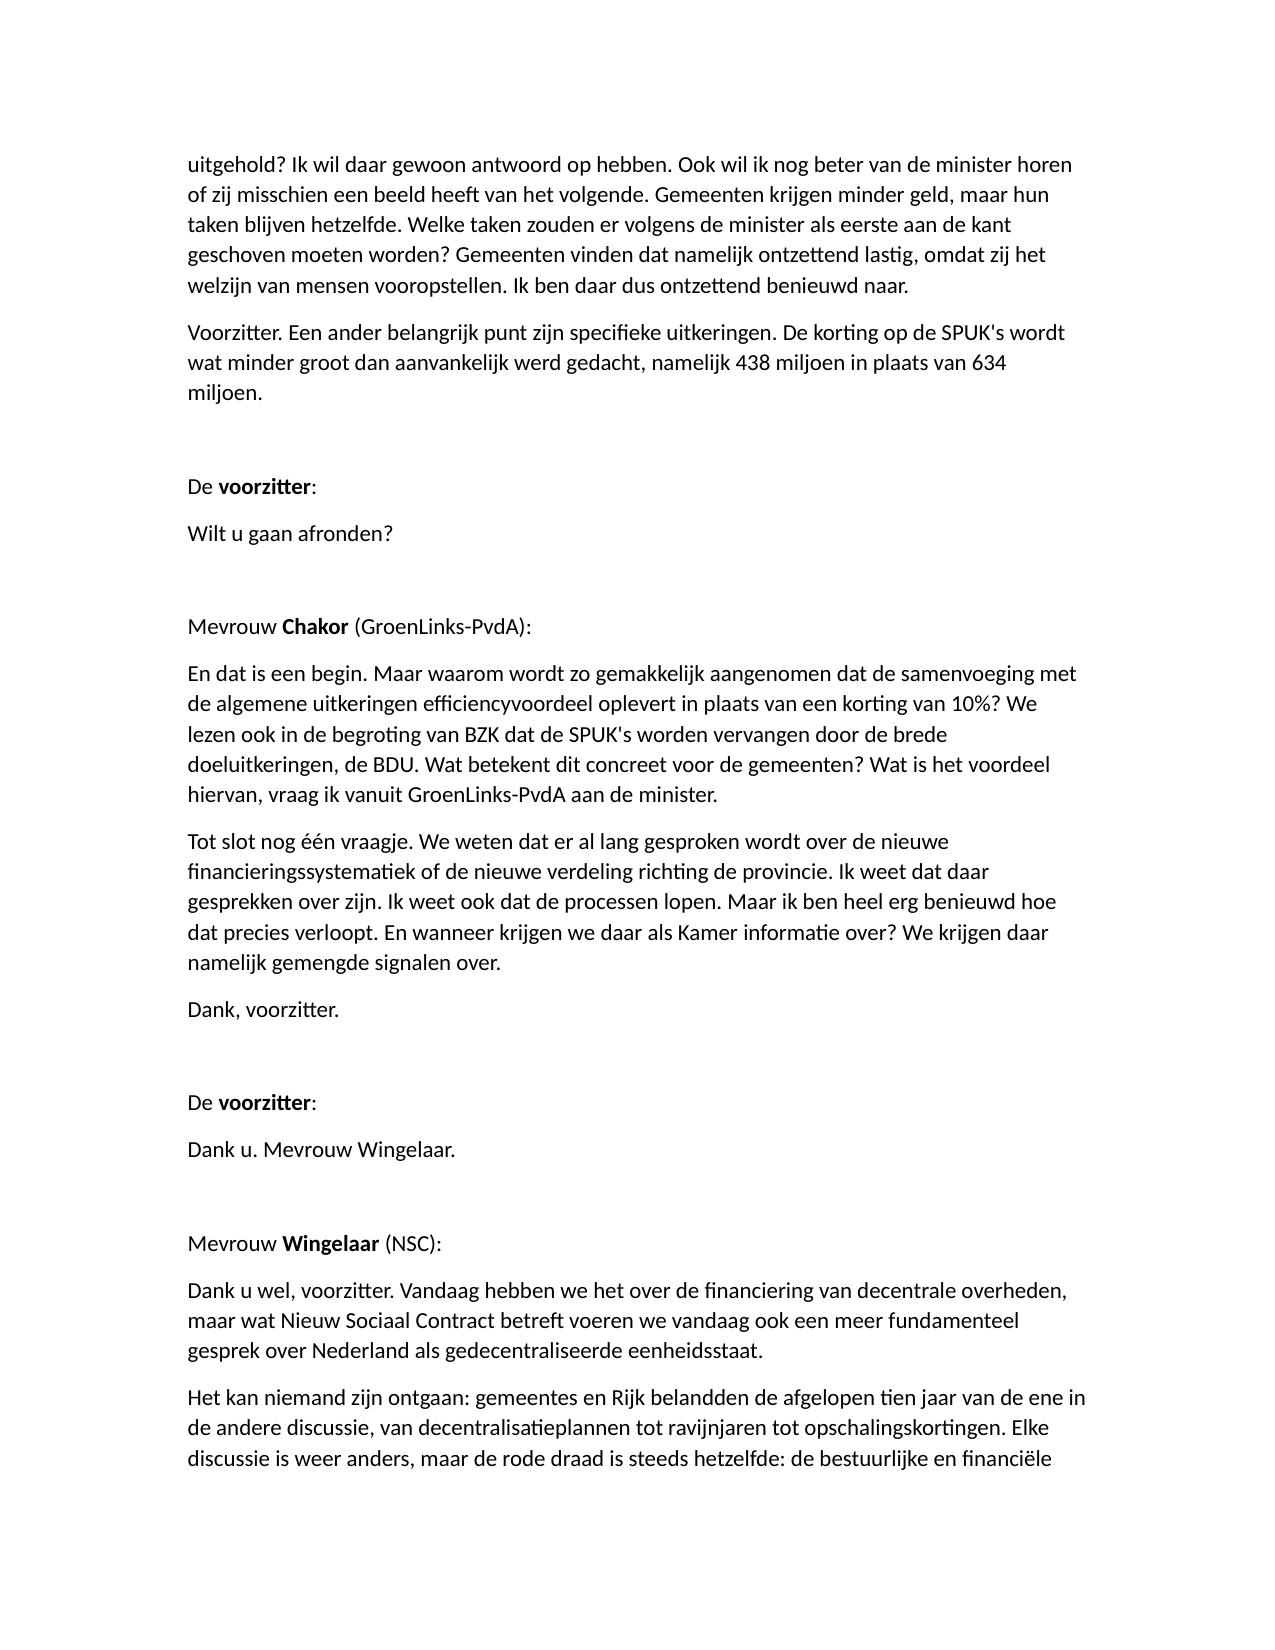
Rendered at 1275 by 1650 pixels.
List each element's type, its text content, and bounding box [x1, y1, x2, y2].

text Dank, voorzitter. [187, 995, 1087, 1023]
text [187, 1383, 1087, 1472]
text Voorzitter. Een ander belangrijk punt zijn specifieke uitkeringen. De korting op de SPUK's wordt wat minder groot dan aanvankelijk werd gedacht, namelijk 438 miljoen in plaats van 634 miljoen. [187, 318, 1087, 406]
text Mevrouw Wingelaar (NSC): [187, 1229, 1087, 1257]
text Dank u. Mevrouw Wingelaar. [187, 1135, 1087, 1163]
text De voorzitter: [187, 472, 1087, 500]
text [187, 150, 1087, 299]
text Dank u wel, voorzitter. Vandaag hebben we het over de financiering van decentrale overheden, maar wat Nieuw Sociaal Contract betreft voeren we vandaag ook een meer fundamenteel gesprek over Nederland als gedecentraliseerde eenheidsstaat. [187, 1276, 1087, 1364]
text Mevrouw Chakor (GroenLinks-PvdA): [187, 612, 1087, 641]
text Tot slot nog één vraagje. We weten dat er al lang gesproken wordt over de nieuwe financieringssystematiek of de nieuwe verdeling richting de provincie. Ik weet dat daar gesprekken over zijn. Ik weet ook dat de processen lopen. Maar ik ben heel erg benieuwd hoe dat precies verloopt. En wanneer krijgen we daar als Kamer informatie over? We krijgen daar namelijk gemengde signalen over. [187, 827, 1087, 976]
text Wilt u gaan afronden? [187, 519, 1087, 547]
text En dat is een begin. Maar waarom wordt zo gemakkelijk aangenomen dat de samenvoeging met de algemene uitkeringen efficiencyvoordeel oplevert in plaats van een korting van 10%? We lezen ook in de begroting van BZK dat de SPUK's worden vervangen door de brede doeluitkeringen, de BDU. Wat betekent dit concreet voor de gemeenten? Wat is het voordeel hiervan, vraag ik vanuit GroenLinks-PvdA aan de minister. [187, 659, 1087, 808]
text De voorzitter: [187, 1088, 1087, 1117]
